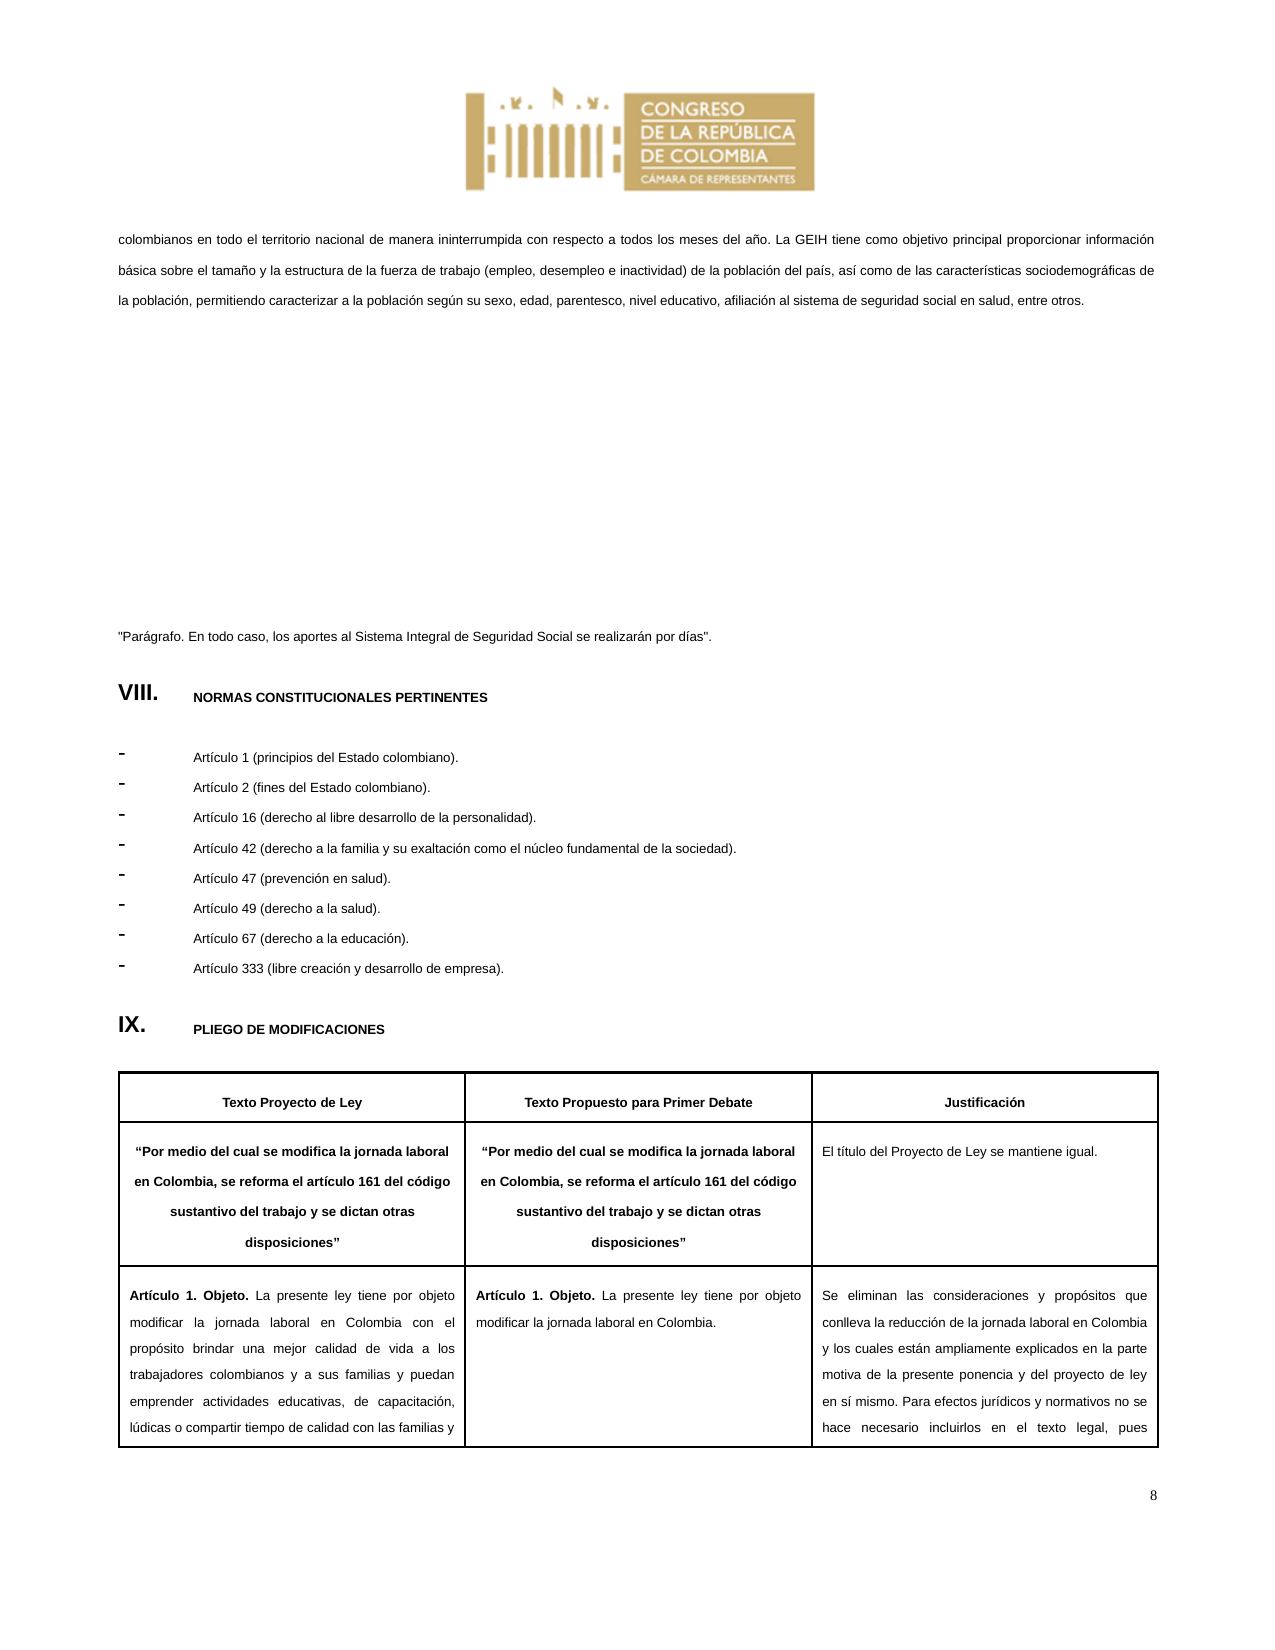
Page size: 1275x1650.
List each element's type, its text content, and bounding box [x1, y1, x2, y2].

table_header Texto Proyecto de Ley [120, 1074, 464, 1121]
table_header Justificación [813, 1074, 1157, 1121]
list Artículo 2 (fines del Estado colombiano). [118, 769, 1157, 796]
list Artículo 1 (principios del Estado colombiano). [118, 739, 1157, 765]
list Artículo 67 (derecho a la educación). [118, 920, 1157, 947]
table_header Texto Propuesto para Primer Debate [466, 1074, 811, 1121]
table_cell “Por medio del cual se modifica la jornada laboral en Colombia, se reforma el artículo 161 del código sustantivo del trabajo y se dictan otras disposiciones” [120, 1123, 464, 1265]
list PLIEGO DE MODIFICACIONES [118, 1011, 1157, 1037]
list Artículo 49 (derecho a la salud). [118, 890, 1157, 916]
table_cell “Por medio del cual se modifica la jornada laboral en Colombia, se reforma el artículo 161 del código sustantivo del trabajo y se dictan otras disposiciones” [466, 1123, 811, 1265]
picture [430, 69, 845, 176]
table_cell Artículo 1. Objeto. La presente ley tiene por objeto modificar la jornada laboral en Colombia. [466, 1267, 811, 1446]
list Artículo 333 (libre creación y desarrollo de empresa). [118, 951, 1157, 977]
list Artículo 42 (derecho a la familia y su exaltación como el núcleo fundamental de la sociedad). [118, 830, 1157, 856]
list Artículo 47 (prevención en salud). [118, 860, 1157, 886]
list Artículo 16 (derecho al libre desarrollo de la personalidad). [118, 799, 1157, 826]
list NORMAS CONSTITUCIONALES PERTINENTES [118, 679, 1157, 705]
text "Parágrafo. En todo caso, los aportes al Sistema Integral de Seguridad Social se realizarán por días". [118, 618, 1157, 644]
table_cell El título del Proyecto de Ley se mantiene igual. [813, 1123, 1157, 1265]
